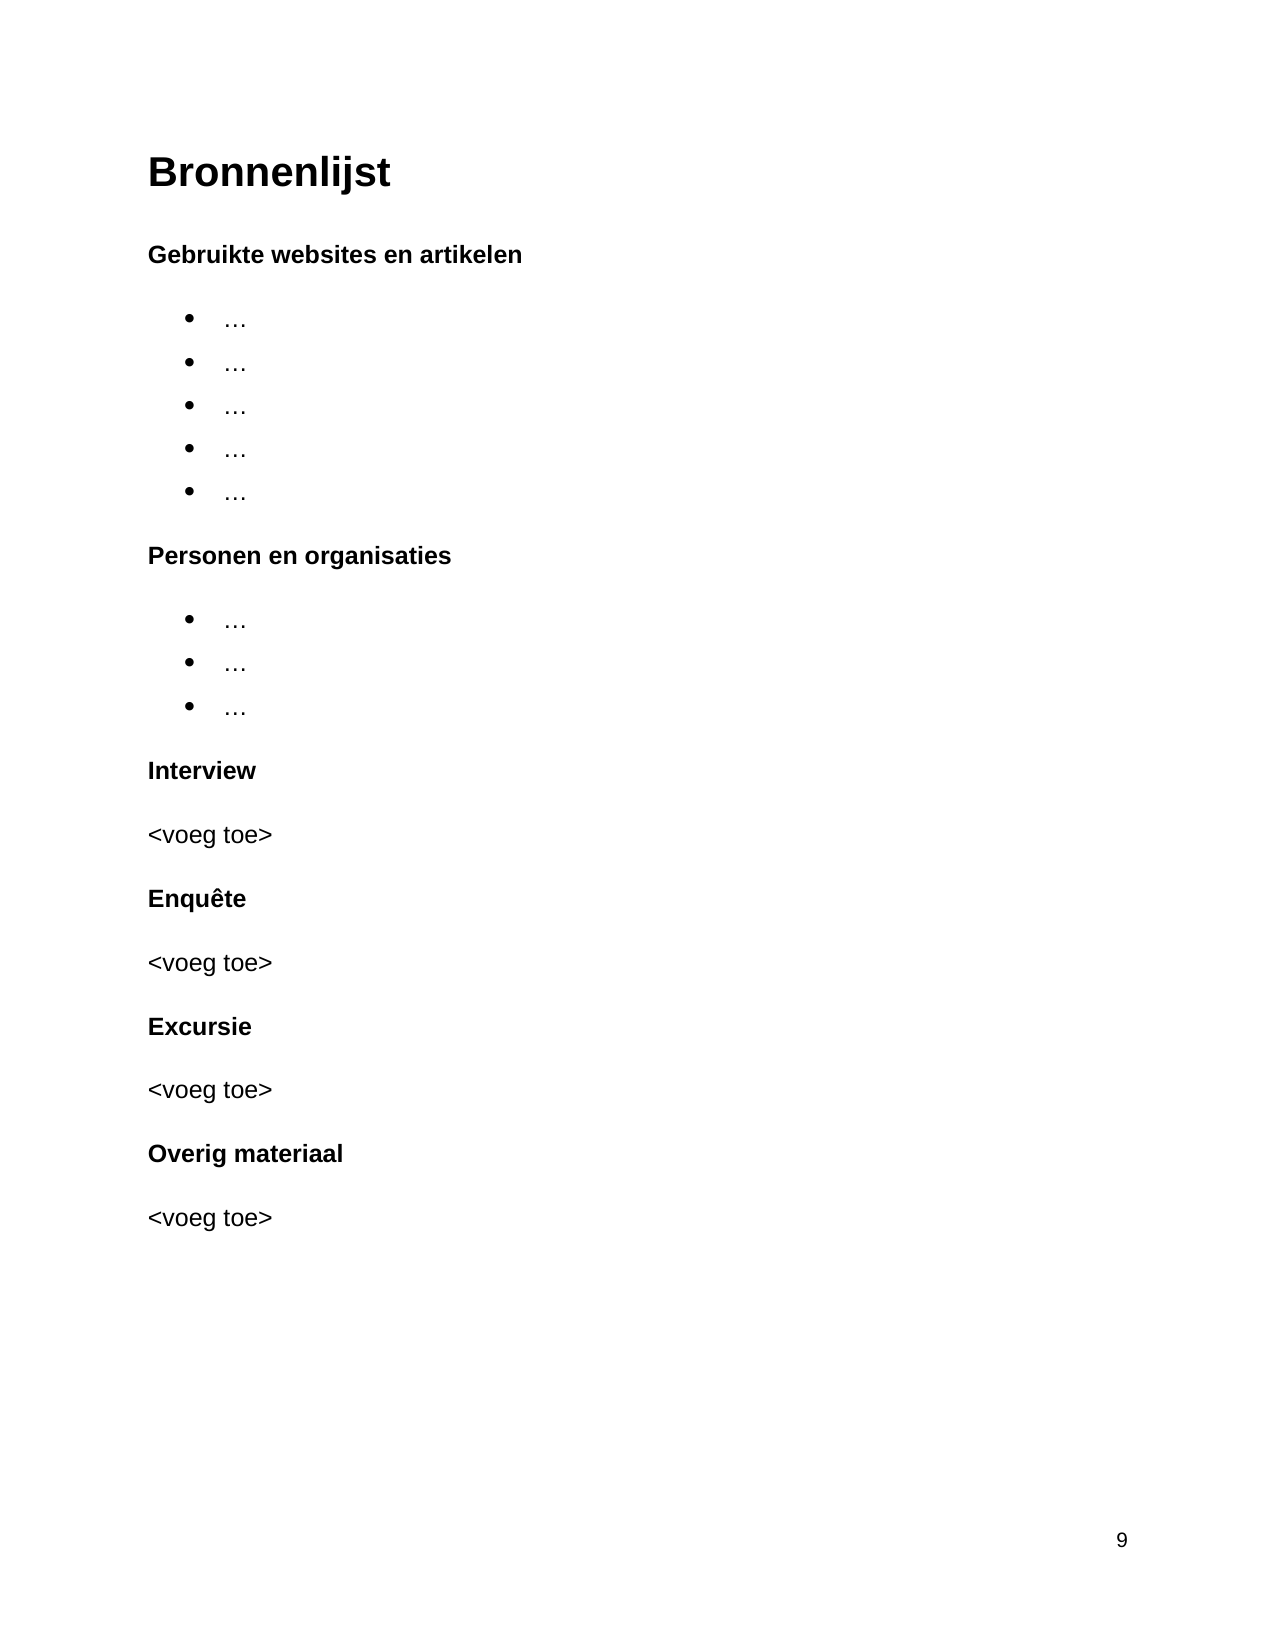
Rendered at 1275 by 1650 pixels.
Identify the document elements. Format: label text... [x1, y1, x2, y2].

text <voeg toe> [148, 1203, 1127, 1232]
text <voeg toe> [148, 820, 1127, 848]
list … [185, 347, 1127, 376]
text Overig materiaal [148, 1139, 1127, 1168]
text Bronnenlijst [148, 148, 1127, 196]
list … [185, 391, 1127, 419]
text Gebruikte websites en artikelen [148, 240, 1127, 269]
list … [185, 648, 1127, 677]
text Enquête [148, 884, 1127, 912]
text Interview [148, 756, 1127, 784]
list … [185, 304, 1127, 333]
list … [185, 605, 1127, 634]
text <voeg toe> [148, 1076, 1127, 1104]
list … [185, 692, 1127, 721]
text <voeg toe> [148, 948, 1127, 976]
list … [185, 477, 1127, 506]
list … [185, 434, 1127, 463]
text Excursie [148, 1012, 1127, 1040]
text Personen en organisaties [148, 541, 1127, 570]
